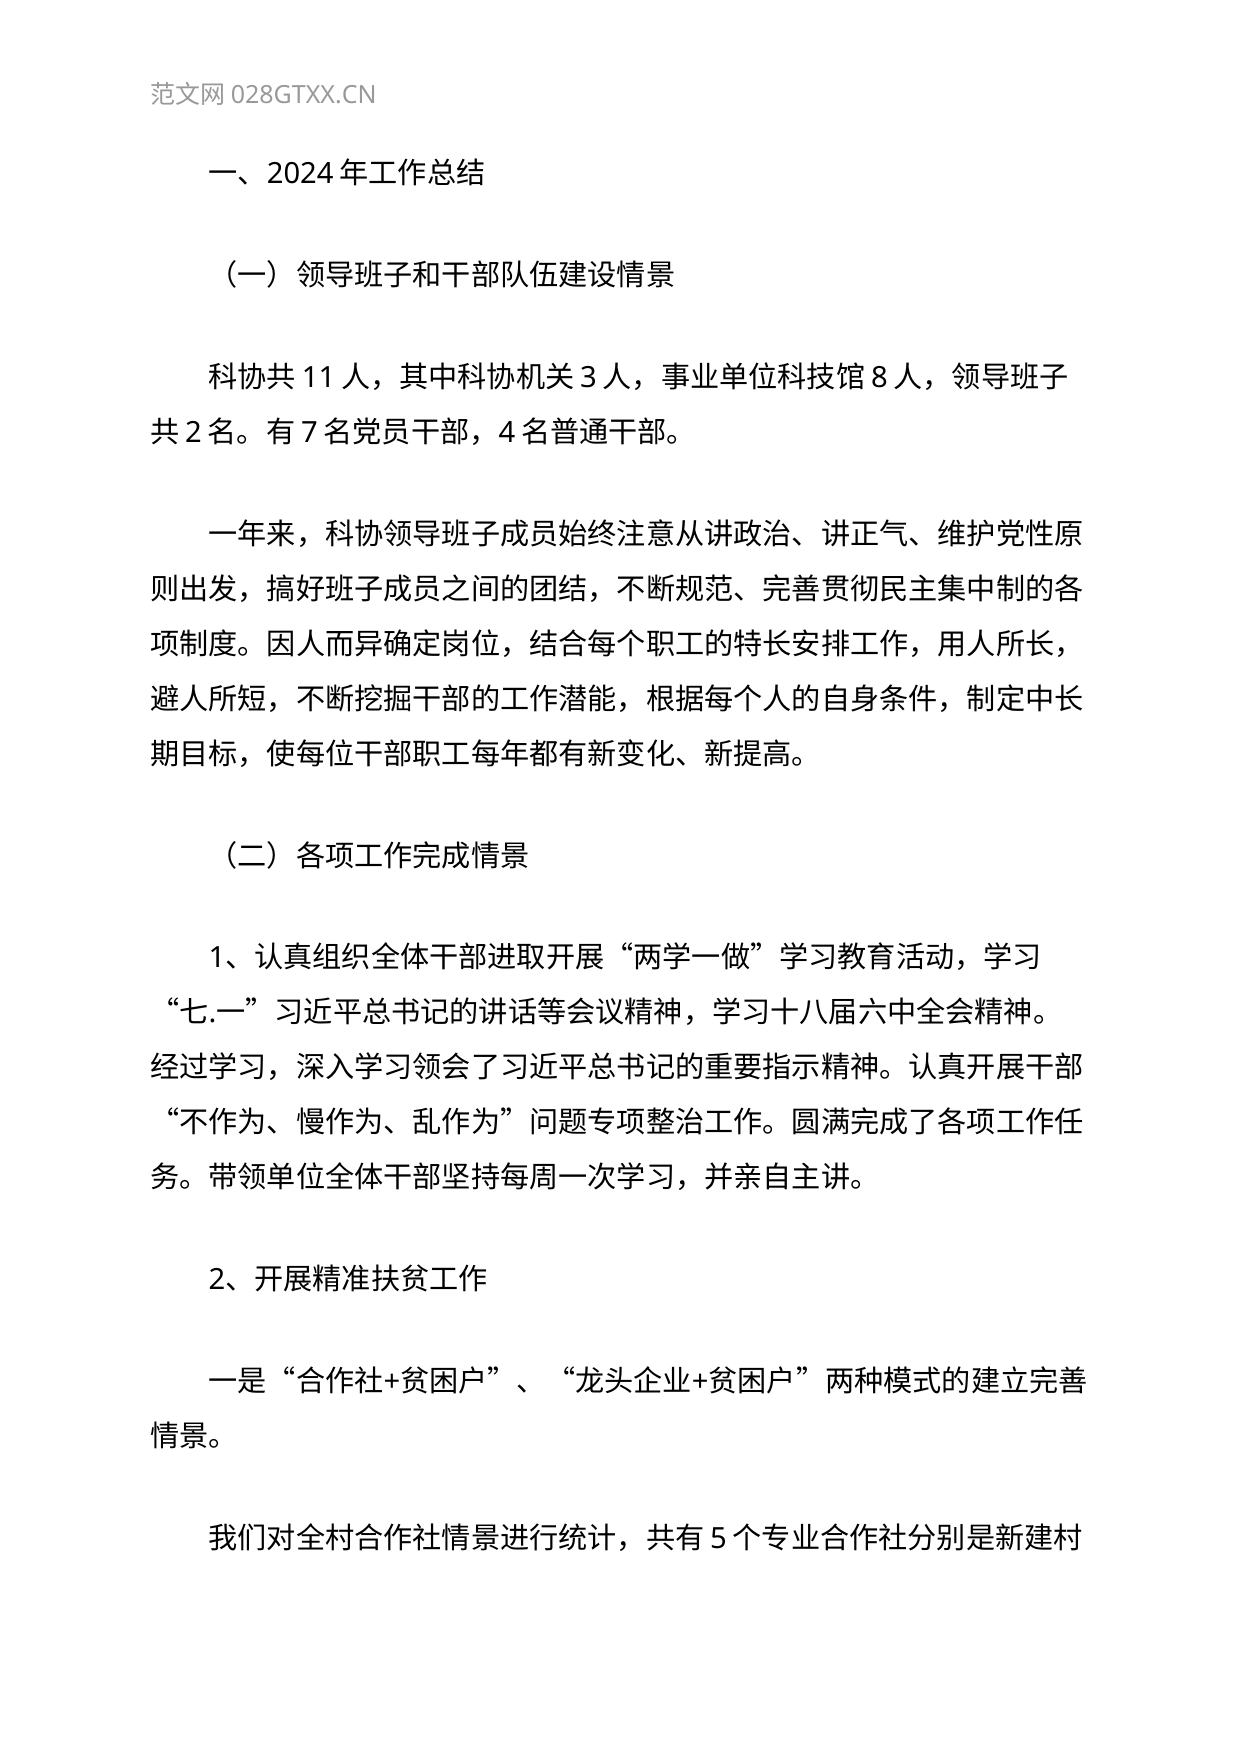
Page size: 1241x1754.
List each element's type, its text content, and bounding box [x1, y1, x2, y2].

text 一年来，科协领导班子成员始终注意从讲政治、讲正气、维护党性原则出发，搞好班子成员之间的团结，不断规范、完善贯彻民主集中制的各项制度。因人而异确定岗位，结合每个职工的特长安排工作，用人所长，避人所短，不断挖掘干部的工作潜能，根据每个人的自身条件，制定中长期目标，使每位干部职工每年都有新变化、新提高。 [150, 511, 1090, 773]
text 一、2024年工作总结 [150, 150, 1090, 192]
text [150, 1514, 1090, 1557]
text 一是“合作社+贫困户”、“龙头企业+贫困户”两种模式的建立完善情景。 [150, 1357, 1090, 1455]
text 科协共11人，其中科协机关3人，事业单位科技馆8人，领导班子共2名。有7名党员干部，4名普通干部。 [150, 354, 1090, 451]
text 1、认真组织全体干部进取开展“两学一做”学习教育活动，学习“七.一”习近平总书记的讲话等会议精神，学习十八届六中全会精神。经过学习，深入学习领会了习近平总书记的重要指示精神。认真开展干部“不作为、慢作为、乱作为”问题专项整治工作。圆满完成了各项工作任务。带领单位全体干部坚持每周一次学习，并亲自主讲。 [150, 934, 1090, 1196]
text （一）领导班子和干部队伍建设情景 [150, 252, 1090, 294]
text （二）各项工作完成情景 [150, 832, 1090, 874]
text 2、开展精准扶贫工作 [150, 1255, 1090, 1298]
